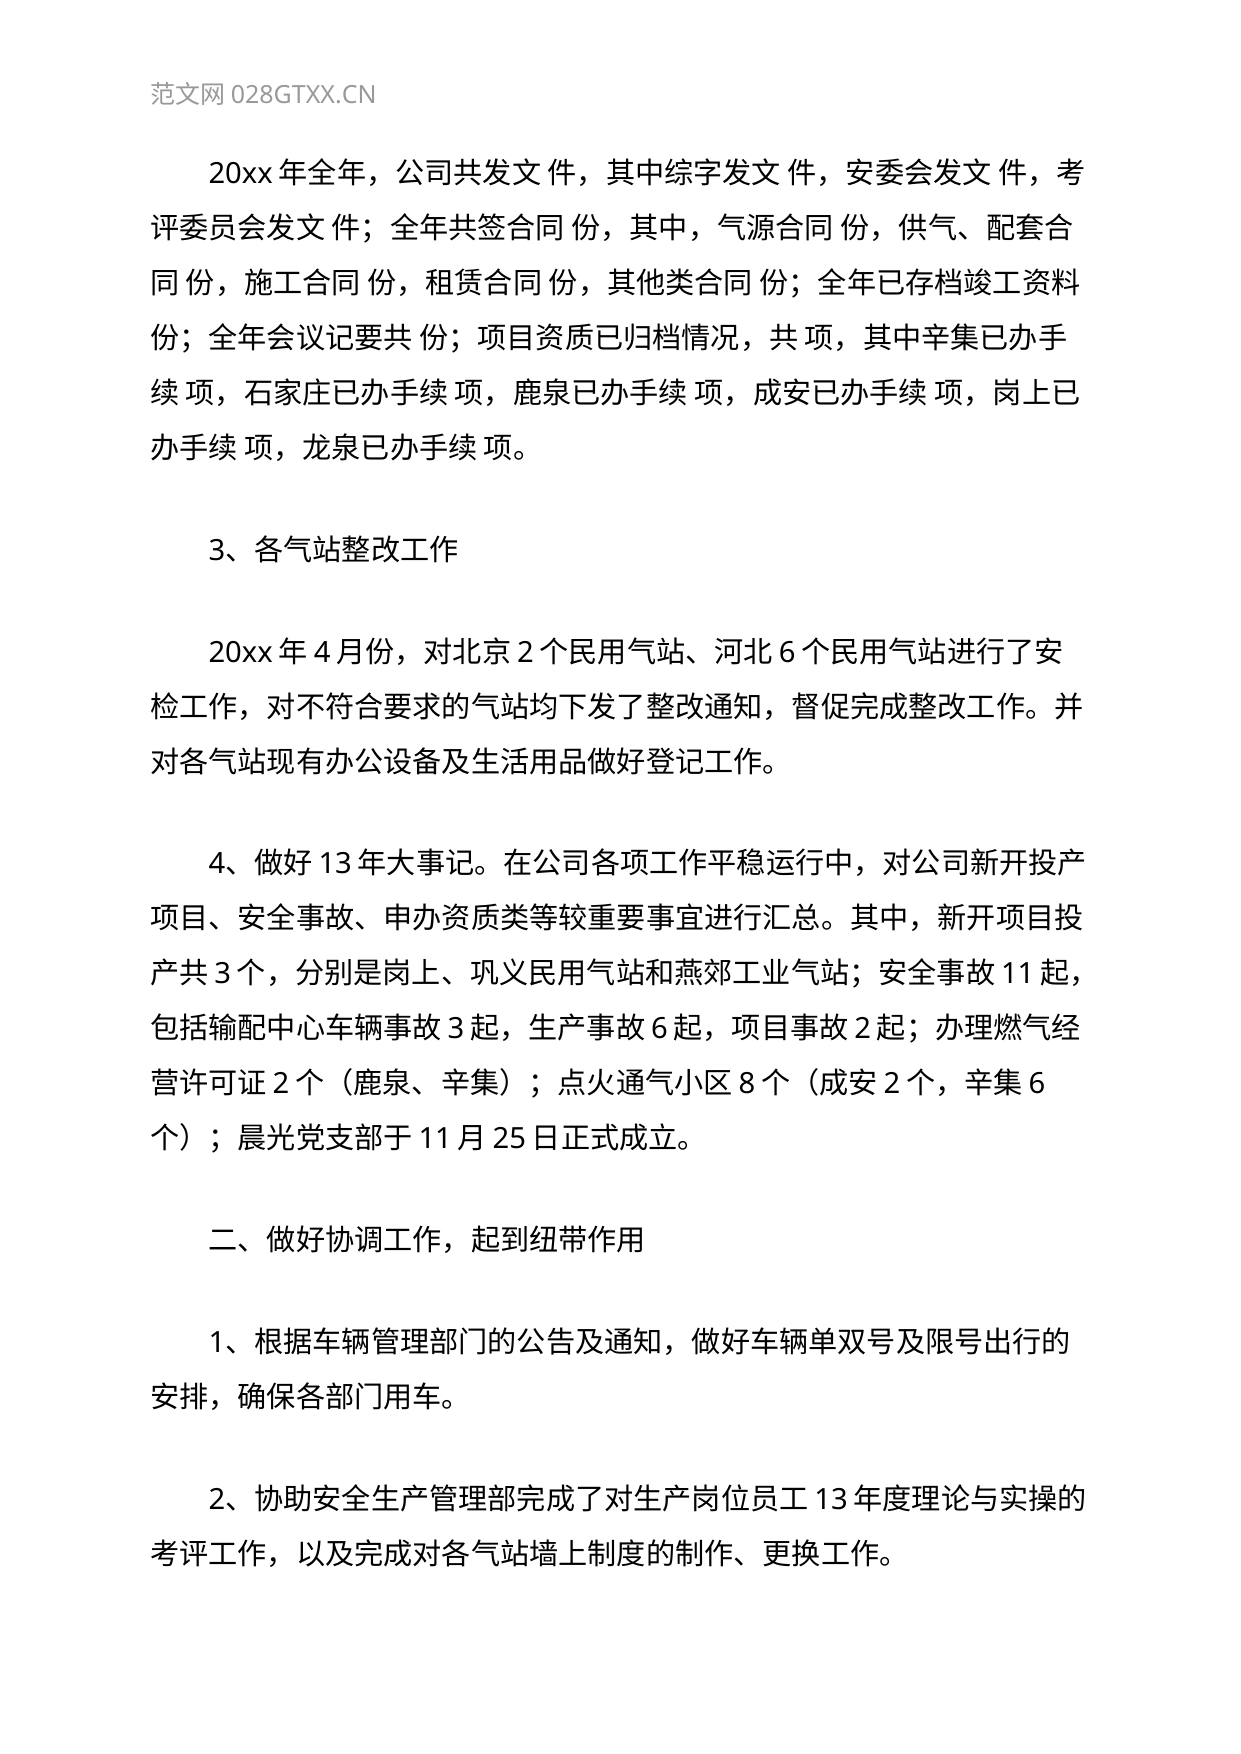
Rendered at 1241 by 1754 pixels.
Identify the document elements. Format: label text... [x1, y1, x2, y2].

text 二、做好协调工作，起到纽带作用 [150, 1217, 1090, 1259]
text 3、各气站整改工作 [150, 526, 1090, 569]
text 1、根据车辆管理部门的公告及通知，做好车辆单双号及限号出行的安排，确保各部门用车。 [150, 1319, 1090, 1416]
text 20xx年全年，公司共发文 件，其中综字发文 件，安委会发文 件，考评委员会发文 件；全年共签合同 份，其中，气源合同 份，供气、配套合同 份，施工合同 份，租赁合同 份，其他类合同 份；全年已存档竣工资料 份；全年会议记要共 份；项目资质已归档情况，共 项，其中辛集已办手续 项，石家庄已办手续 项，鹿泉已办手续 项，成安已办手续 项，岗上已办手续 项，龙泉已办手续 项。 [150, 150, 1090, 467]
text 2、协助安全生产管理部完成了对生产岗位员工13年度理论与实操的考评工作，以及完成对各气站墙上制度的制作、更换工作。 [150, 1475, 1090, 1573]
text 20xx年4月份，对北京2个民用气站、河北6个民用气站进行了安检工作，对不符合要求的气站均下发了整改通知，督促完成整改工作。并对各气站现有办公设备及生活用品做好登记工作。 [150, 628, 1090, 781]
text 4、做好13年大事记。在公司各项工作平稳运行中，对公司新开投产项目、安全事故、申办资质类等较重要事宜进行汇总。其中，新开项目投产共3个，分别是岗上、巩义民用气站和燕郊工业气站；安全事故11起，包括输配中心车辆事故3起，生产事故6起，项目事故2起；办理燃气经营许可证2个（鹿泉、辛集）；点火通气小区8个（成安2个，辛集6个）；晨光党支部于11月25日正式成立。 [150, 840, 1090, 1157]
